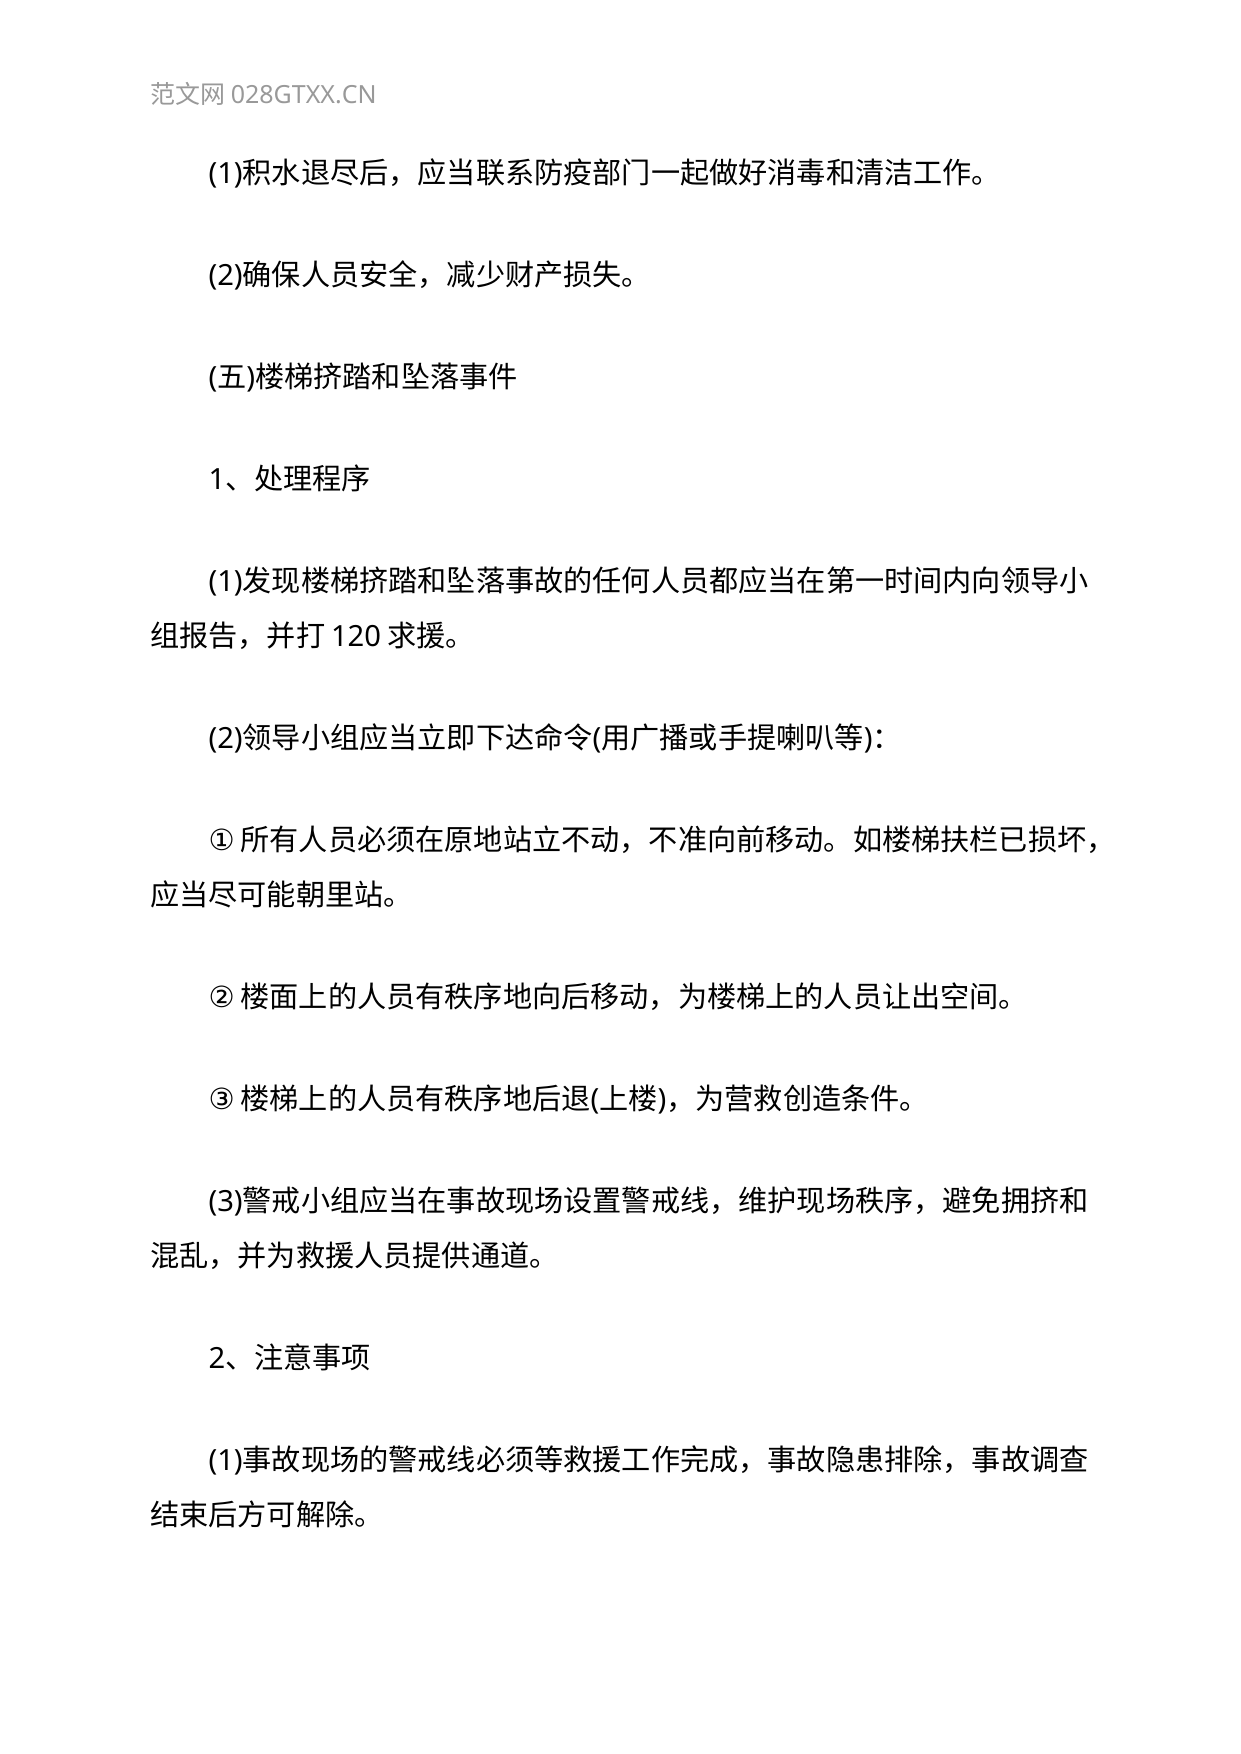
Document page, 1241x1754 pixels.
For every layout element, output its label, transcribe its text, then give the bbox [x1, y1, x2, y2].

text ③楼梯上的人员有秩序地后退(上楼)，为营救创造条件。 [150, 1076, 1090, 1118]
text (1)发现楼梯挤踏和坠落事故的任何人员都应当在第一时间内向领导小组报告，并打120求援。 [150, 558, 1090, 655]
text (1)积水退尽后，应当联系防疫部门一起做好消毒和清洁工作。 [150, 150, 1090, 192]
text (2)领导小组应当立即下达命令(用广播或手提喇叭等)： [150, 715, 1090, 757]
text 2、注意事项 [150, 1334, 1090, 1377]
text (3)警戒小组应当在事故现场设置警戒线，维护现场秩序，避免拥挤和混乱，并为救援人员提供通道。 [150, 1178, 1090, 1275]
text (1)事故现场的警戒线必须等救援工作完成，事故隐患排除，事故调查结束后方可解除。 [150, 1436, 1090, 1534]
text (五)楼梯挤踏和坠落事件 [150, 354, 1090, 396]
text ②楼面上的人员有秩序地向后移动，为楼梯上的人员让出空间。 [150, 974, 1090, 1016]
text (2)确保人员安全，减少财产损失。 [150, 252, 1090, 294]
text 1、处理程序 [150, 456, 1090, 498]
text ①所有人员必须在原地站立不动，不准向前移动。如楼梯扶栏已损坏，应当尽可能朝里站。 [150, 817, 1090, 914]
